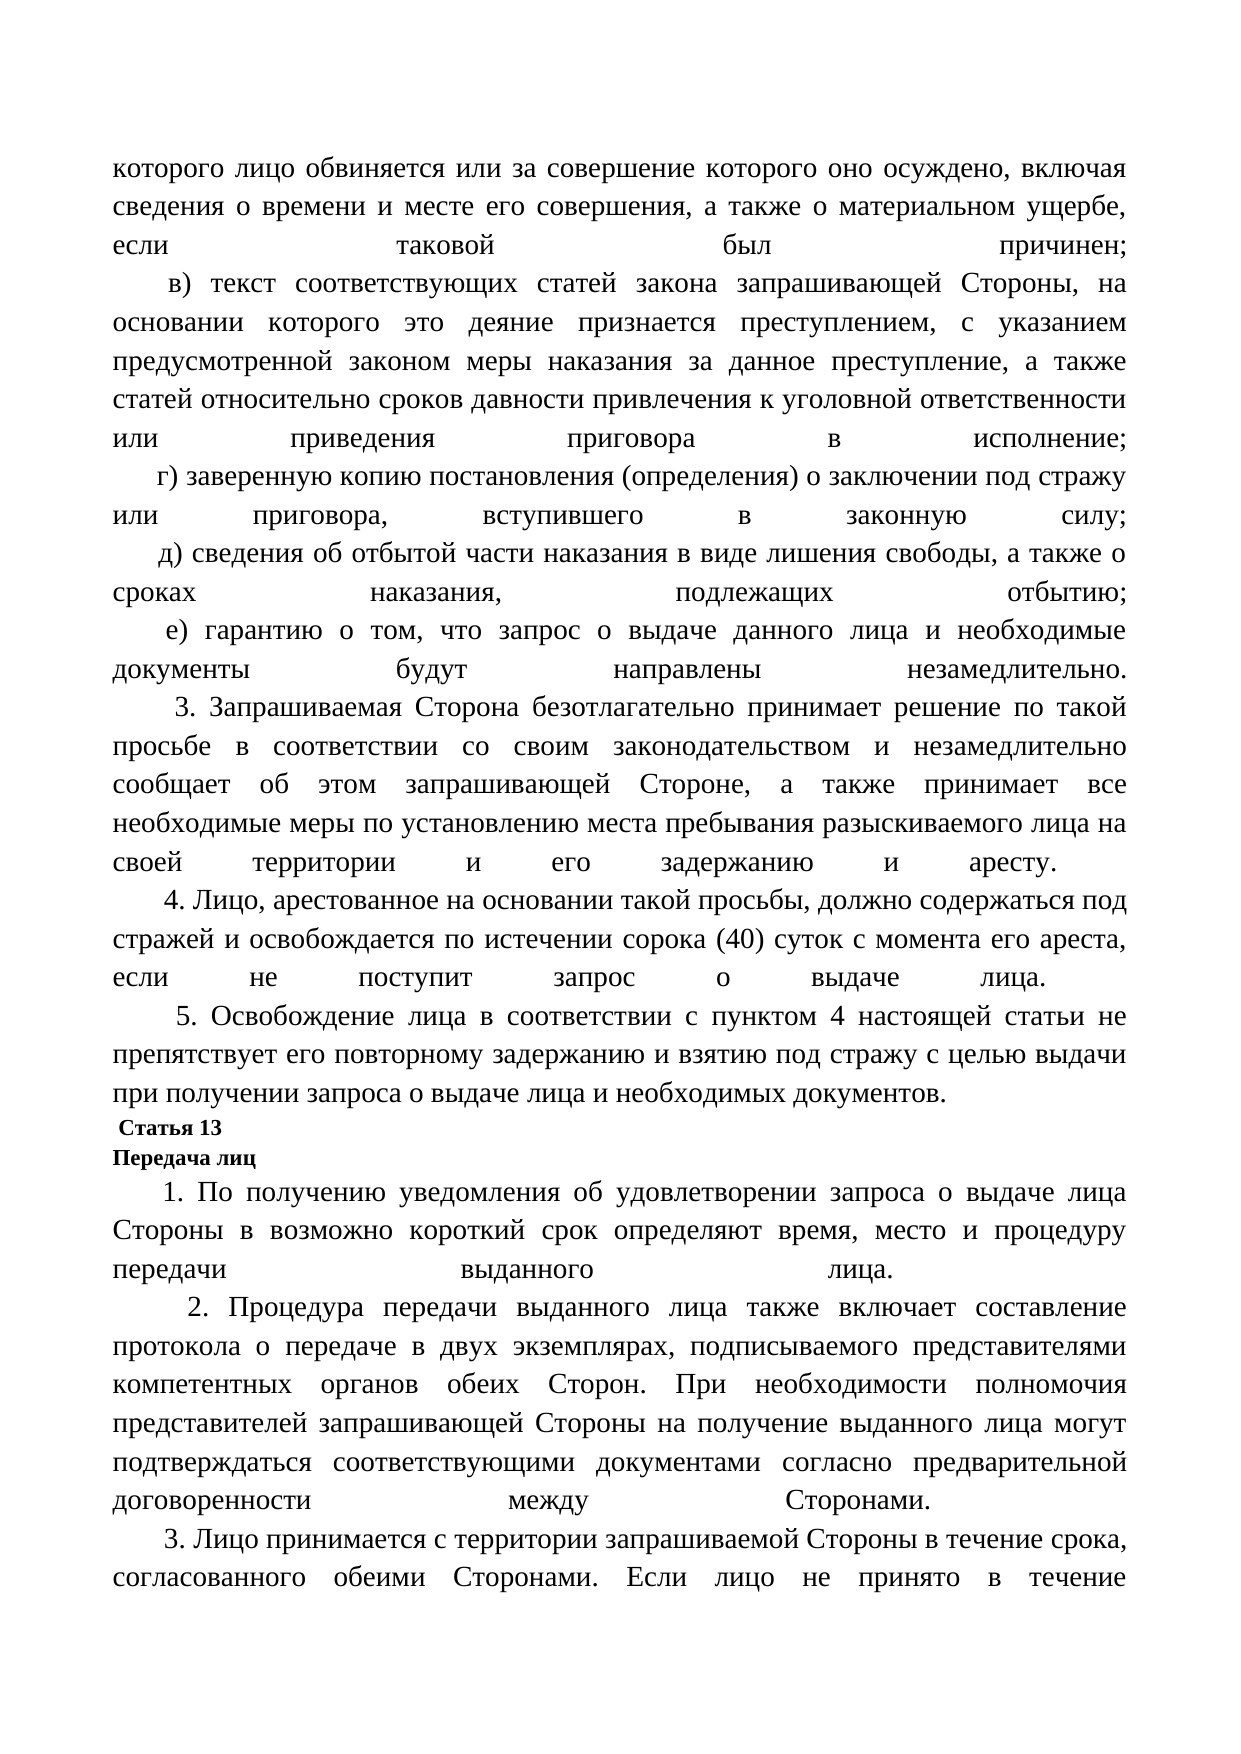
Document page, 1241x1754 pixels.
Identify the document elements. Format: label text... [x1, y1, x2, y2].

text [112, 1174, 1128, 1593]
text Статья 13 Передача лиц [112, 1113, 1128, 1170]
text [112, 150, 1128, 1108]
